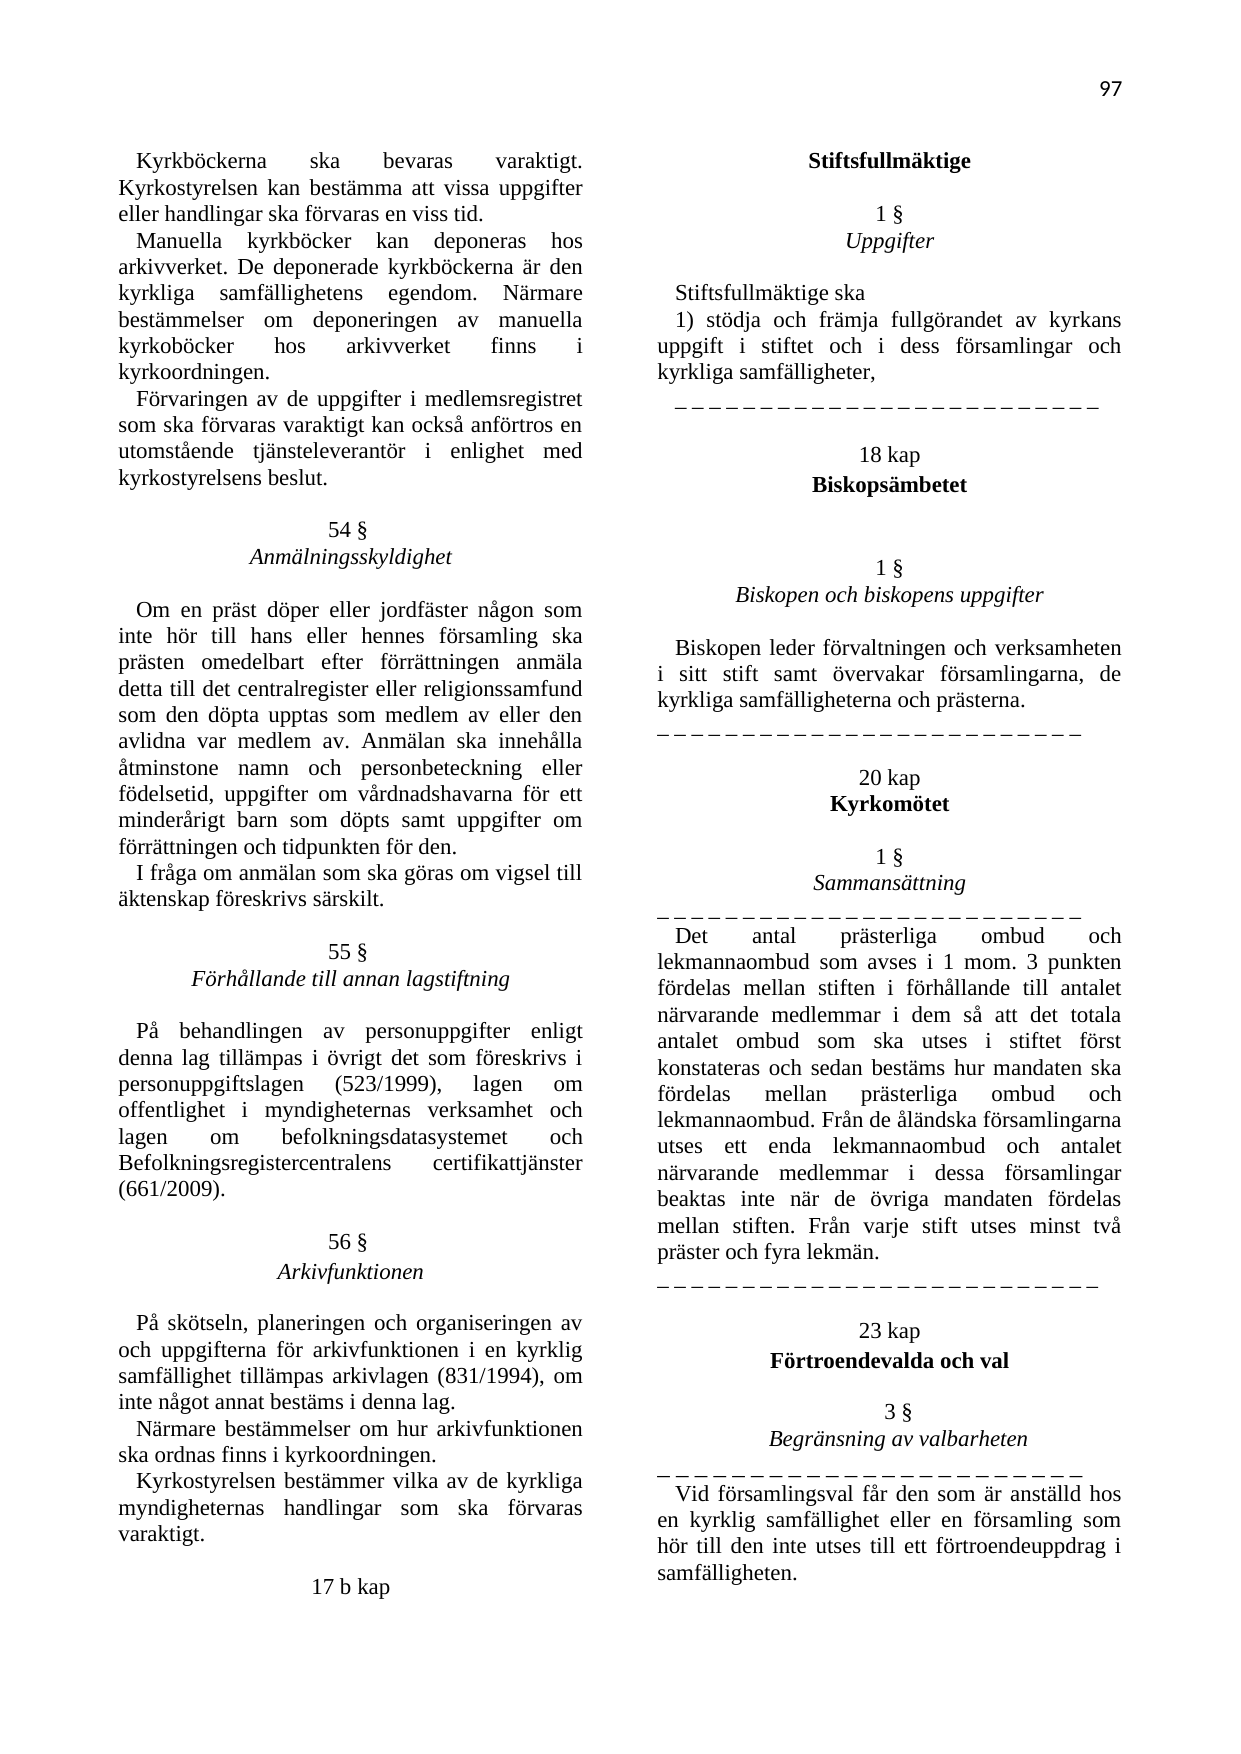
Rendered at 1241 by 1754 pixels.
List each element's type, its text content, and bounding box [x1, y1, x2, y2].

text 23 kap Förtroendevalda och val [657, 1317, 1122, 1374]
text Manuella kyrkböcker kan deponeras hos arkivverket. De deponerade kyrkböckerna är den kyrkliga samfällighetens egendom. Närmare bestämmelser om deponeringen av manuella kyrkoböcker hos arkivverket finns i kyrkoordningen. [118, 227, 583, 385]
text I fråga om anmälan som ska göras om vigsel till äktenskap föreskrivs särskilt. [118, 859, 583, 912]
text Stiftsfullmäktige ska [657, 279, 1122, 306]
text 3 § [657, 1398, 1122, 1425]
text Vid församlingsval får den som är anställd hos en kyrklig samfällighet eller en församling som hör till den inte utses till ett förtroendeuppdrag i samfälligheten. [657, 1480, 1122, 1585]
text Biskopen och biskopens uppgifter [657, 581, 1122, 607]
text Stiftsfullmäktige [657, 148, 1122, 174]
text 1 § Sammansättning [657, 843, 1122, 895]
text Närmare bestämmelser om hur arkivfunktionen ska ordnas finns i kyrkoordningen. [118, 1415, 583, 1467]
text 17 b kap [118, 1573, 583, 1599]
text 1 § [657, 200, 1122, 227]
text _ _ _ _ _ _ _ _ _ _ _ _ _ _ _ _ _ _ _ _ _ _ _ _ _ [657, 385, 1122, 411]
text _ _ _ _ _ _ _ _ _ _ _ _ _ _ _ _ _ _ _ _ _ _ _ _ _ [657, 895, 1122, 922]
text Det antal prästerliga ombud och lekmannaombud som avses i 1 mom. 3 punkten fördelas mellan stiften i förhållande till antalet närvarande medlemmar i dem så att det totala antalet ombud som ska utses i stiftet först konstateras och sedan bestäms hur mandaten ska fördelas mellan prästerliga ombud och lekmannaombud. Från de åländska församlingarna utses ett enda lekmannaombud och antalet närvarande medlemmar i dessa församlingar beaktas inte när de övriga mandaten fördelas mellan stiften. Från varje stift utses minst två präster och fyra lekmän. [657, 922, 1122, 1264]
text Förvaringen av de uppgifter i medlemsregistret som ska förvaras varaktigt kan också anförtros en utomstående tjänsteleverantör i enlighet med kyrkostyrelsens beslut. [118, 385, 583, 490]
text På skötseln, planeringen och organiseringen av och uppgifterna för arkivfunktionen i en kyrklig samfällighet tillämpas arkivlagen (831/1994), om inte något annat bestäms i denna lag. [118, 1309, 583, 1415]
text Kyrkostyrelsen bestämmer vilka av de kyrkliga myndigheternas handlingar som ska förvaras varaktigt. [118, 1467, 583, 1547]
text 1) stödja och främja fullgörandet av kyrkans uppgift i stiftet och i dess församlingar och kyrkliga samfälligheter, [657, 306, 1122, 385]
text På behandlingen av personuppgifter enligt denna lag tillämpas i övrigt det som föreskrivs i personuppgiftslagen (523/1999), lagen om offentlighet i myndigheternas verksamhet och lagen om befolkningsdatasystemet och Befolkningsregistercentralens certifikattjänster (661/2009). [118, 1017, 583, 1202]
text 18 kap Biskopsämbetet [657, 441, 1122, 498]
text _ _ _ _ _ _ _ _ _ _ _ _ _ _ _ _ _ _ _ _ _ _ _ [657, 1451, 1122, 1480]
text _ _ _ _ _ _ _ _ _ _ _ _ _ _ _ _ _ _ _ _ _ _ _ _ _ _ [657, 1264, 1122, 1291]
text _ _ _ _ _ _ _ _ _ _ _ _ _ _ _ _ _ _ _ _ _ _ _ _ _ [657, 713, 1122, 739]
text 54 § Anmälningsskyldighet [118, 517, 583, 569]
text Begränsning av valbarheten [657, 1425, 1122, 1451]
text 56 § Arkivfunktionen [118, 1228, 583, 1285]
text Kyrkböckerna ska bevaras varaktigt. Kyrkostyrelsen kan bestämma att vissa uppgifter eller handlingar ska förvaras en viss tid. [118, 148, 583, 227]
text 20 kap Kyrkomötet [657, 764, 1122, 816]
text 1 § [657, 554, 1122, 581]
text Uppgifter [657, 227, 1122, 253]
text Biskopen leder förvaltningen och verksamheten i sitt stift samt övervakar församlingarna, de kyrkliga samfälligheterna och prästerna. [657, 633, 1122, 713]
text Om en präst döper eller jordfäster någon som inte hör till hans eller hennes församling ska prästen omedelbart efter förrättningen anmäla detta till det centralregister eller religionssamfund som den döpta upptas som medlem av eller den avlidna var medlem av. Anmälan ska innehålla åtminstone namn och personbeteckning eller födelsetid, uppgifter om vårdnadshavarna för ett minderårigt barn som döpts samt uppgifter om förrättningen och tidpunkten för den. [118, 596, 583, 859]
text 55 § Förhållande till annan lagstiftning [118, 938, 583, 991]
